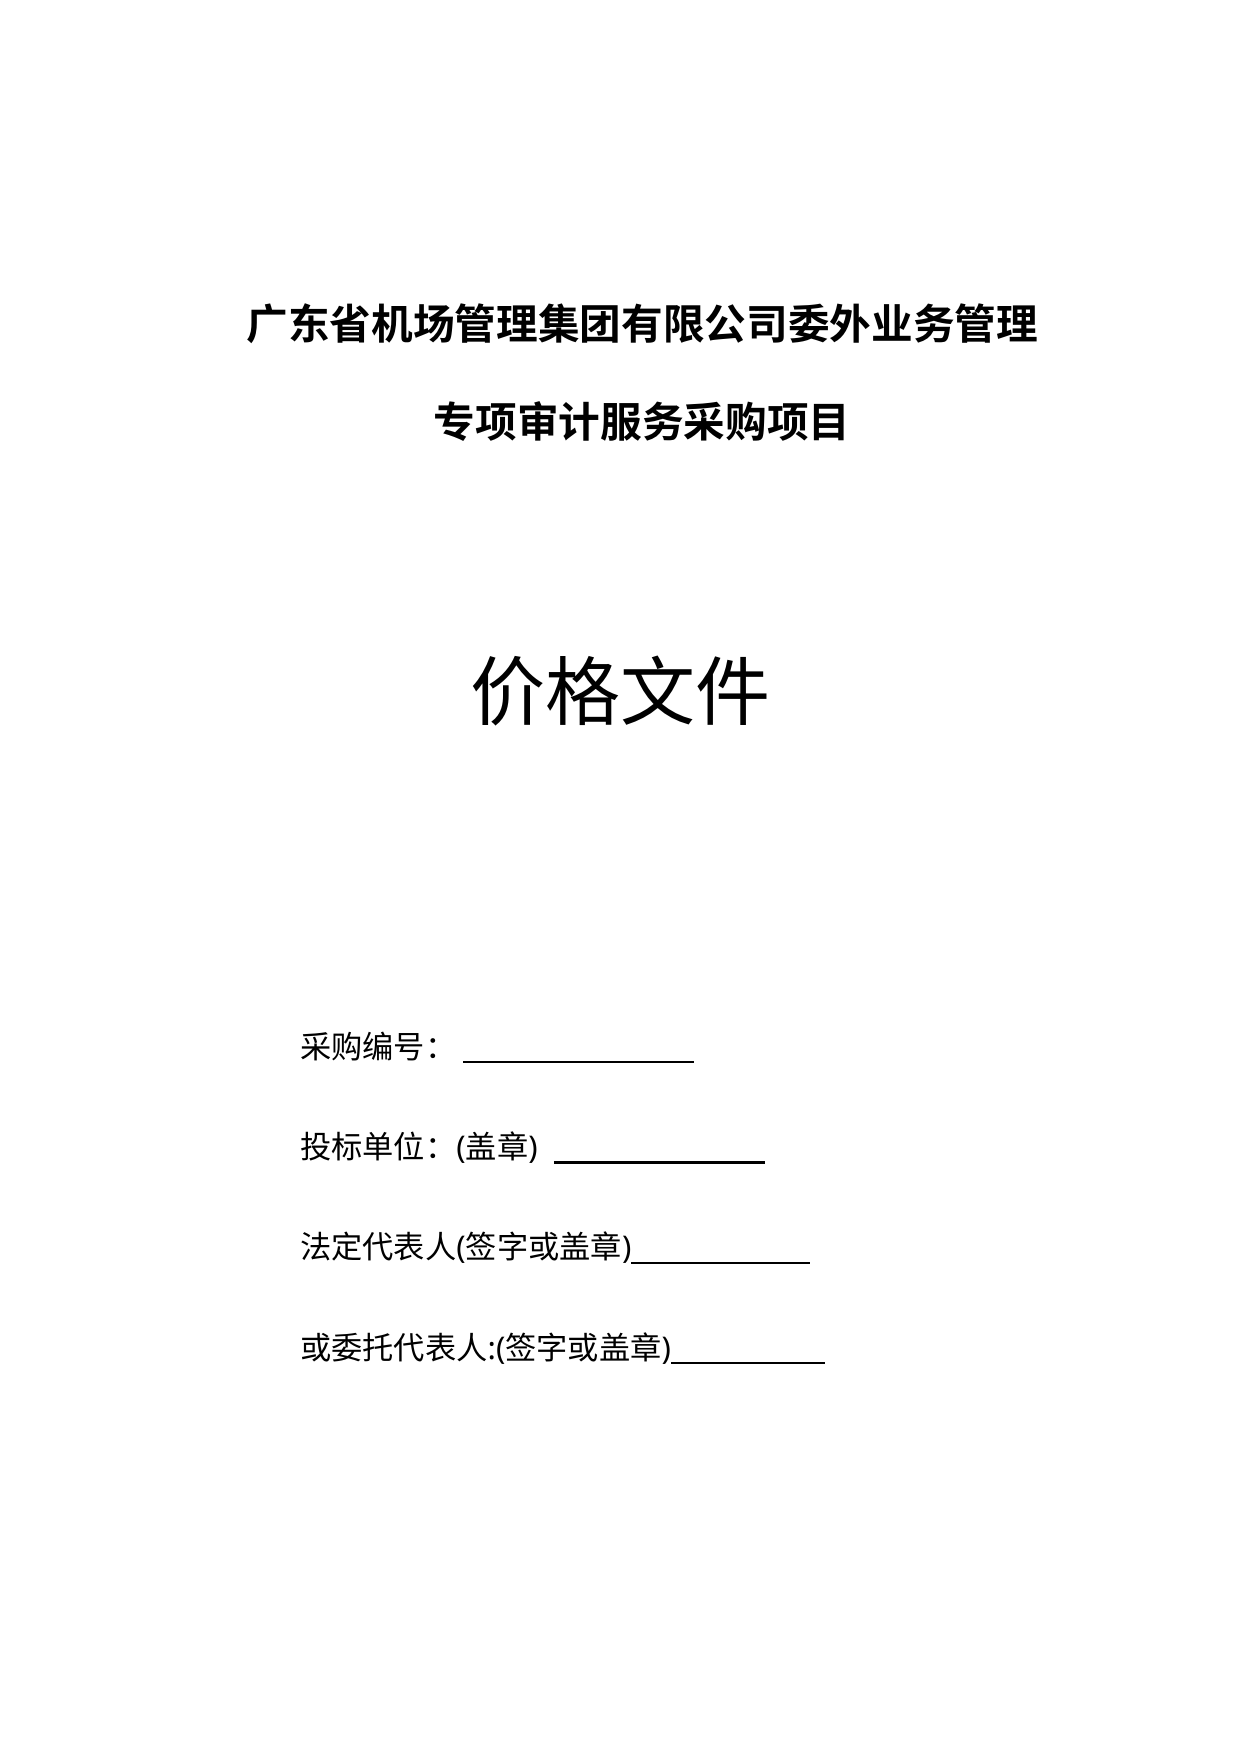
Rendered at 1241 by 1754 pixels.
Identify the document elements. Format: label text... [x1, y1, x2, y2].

text 采购编号： [231, 1012, 1053, 1077]
text 广东省机场管理集团有限公司委外业务管理专项审计服务采购项目 [231, 289, 1053, 452]
text 或委托代表人:(签字或盖章) [187, 1313, 1053, 1378]
text 投标单位：(盖章) [231, 1113, 1053, 1178]
subtitle 价格文件 [187, 621, 1053, 751]
text 法定代表人(签字或盖章) [187, 1213, 1053, 1278]
